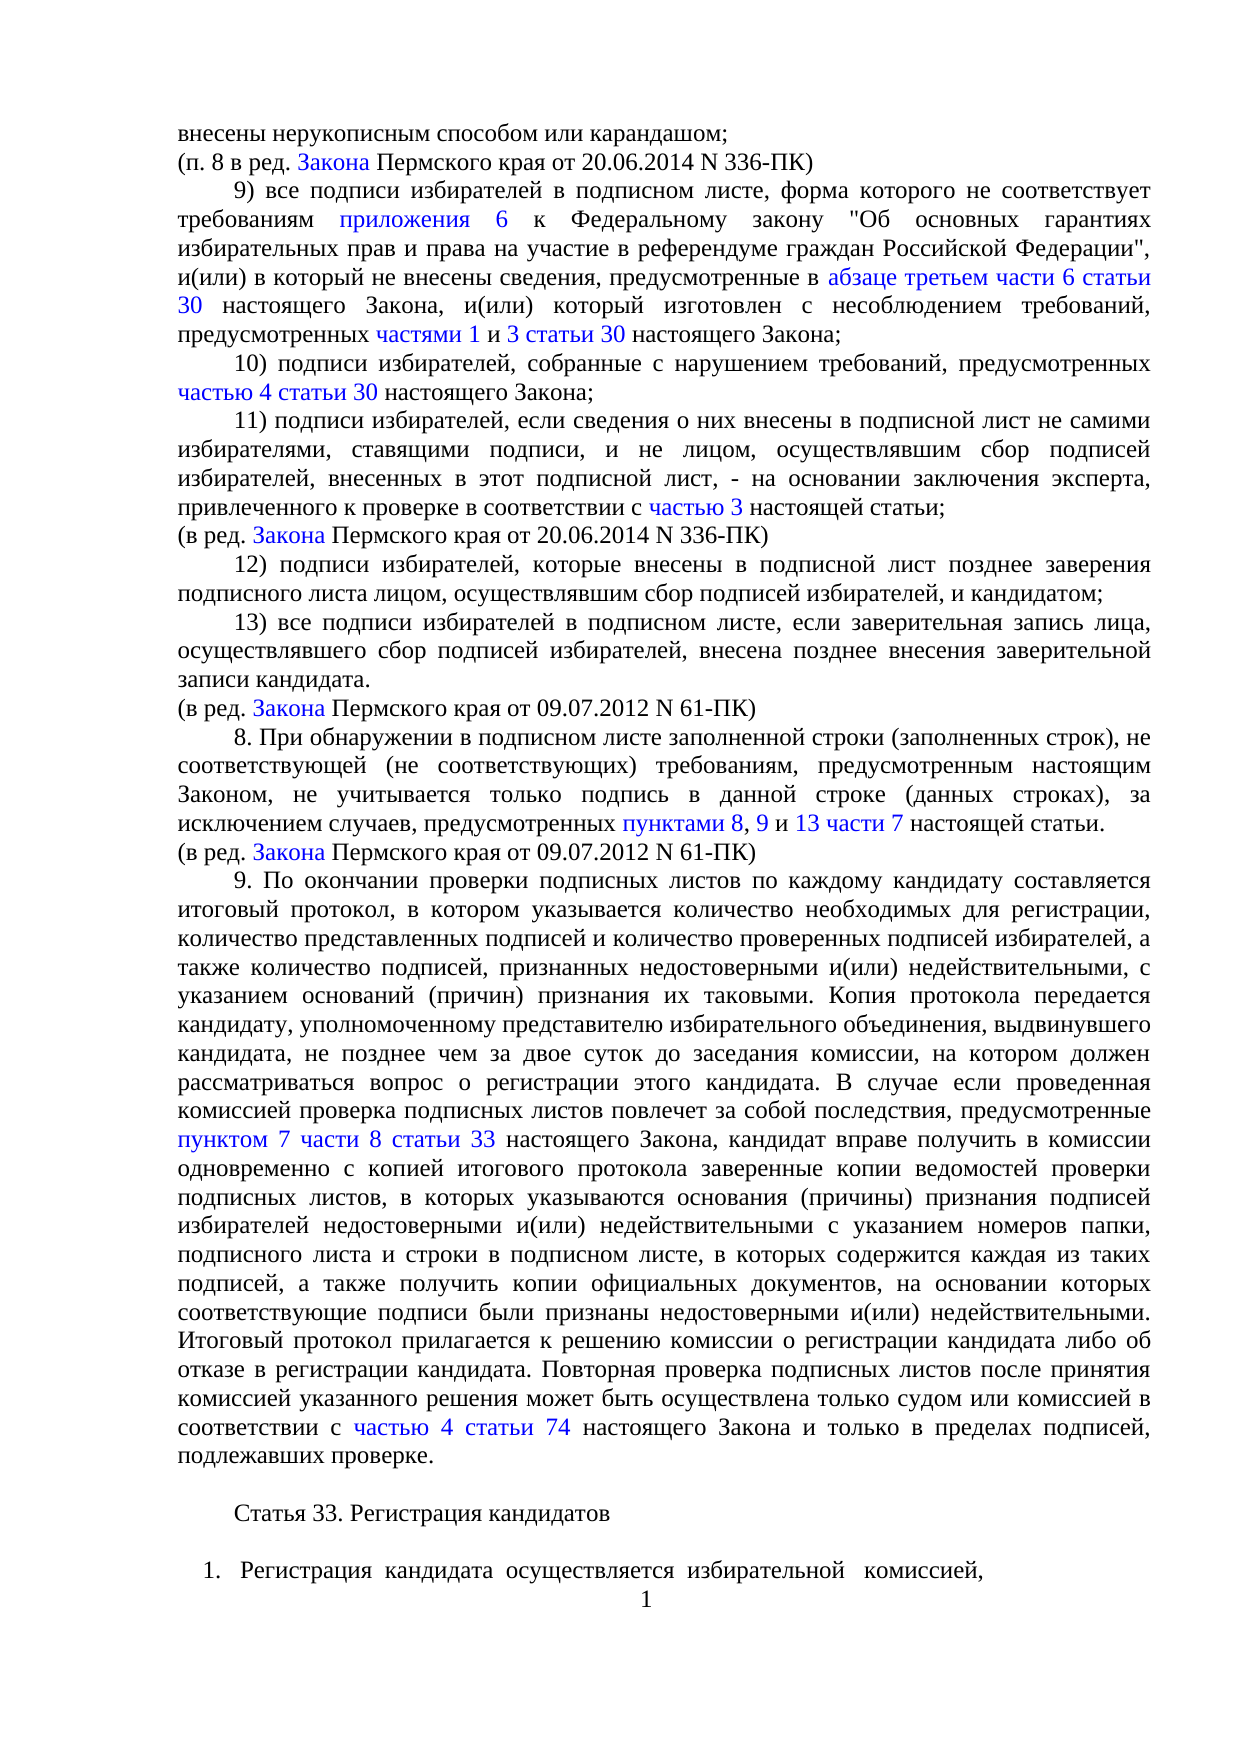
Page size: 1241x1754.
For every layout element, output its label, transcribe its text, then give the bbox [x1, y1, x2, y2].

text 9. По окончании проверки подписных листов по каждому кандидату составляется итоговый протокол, в котором указывается количество необходимых для регистрации, количество представленных подписей и количество проверенных подписей избирателей, а также количество подписей, признанных недостоверными и(или) недействительными, с указанием оснований (причин) признания их таковыми. Копия протокола передается кандидату, уполномоченному представителю избирательного объединения, выдвинувшего кандидата, не позднее чем за двое суток до заседания комиссии, на котором должен рассматриваться вопрос о регистрации этого кандидата. В случае если проведенная комиссией проверка подписных листов повлечет за собой последствия, предусмотренные пунктом 7 части 8 статьи 33 настоящего Закона, кандидат вправе получить в комиссии одновременно с копией итогового протокола заверенные копии ведомостей проверки подписных листов, в которых указываются основания (причины) признания подписей избирателей недостоверными и(или) недействительными с указанием номеров папки, подписного листа и строки в подписном листе, в которых содержится каждая из таких подписей, а также получить копии официальных документов, на основании которых соответствующие подписи были признаны недостоверными и(или) недействительными. Итоговый протокол прилагается к решению комиссии о регистрации кандидата либо об отказе в регистрации кандидата. Повторная проверка подписных листов после принятия комиссией указанного решения может быть осуществлена только судом или комиссией в соответствии с частью 4 статьи 74 настоящего Закона и только в пределах подписей, подлежавших проверке. [177, 866, 1152, 1469]
text (п. 8 в ред. Закона Пермского края от 20.06.2014 N 336-ПК) [177, 147, 1152, 176]
text Статья 33. Регистрация кандидатов [177, 1498, 1152, 1527]
text 1. Регистрация кандидата осуществляется избирательной комиссией, [177, 1556, 1152, 1584]
text 13) все подписи избирателей в подписном листе, если заверительная запись лица, осуществлявшего сбор подписей избирателей, внесена позднее внесения заверительной записи кандидата. [177, 607, 1152, 693]
text 10) подписи избирателей, собранные с нарушением требований, предусмотренных частью 4 статьи 30 настоящего Закона; [177, 348, 1152, 406]
text 12) подписи избирателей, которые внесены в подписной лист позднее заверения подписного листа лицом, осуществлявшим сбор подписей избирателей, и кандидатом; [177, 549, 1152, 607]
text 9) все подписи избирателей в подписном листе, форма которого не соответствует требованиям приложения 6 к Федеральному закону "Об основных гарантиях избирательных прав и права на участие в референдуме граждан Российской Федерации", и(или) в который не внесены сведения, предусмотренные в абзаце третьем части 6 статьи 30 настоящего Закона, и(или) который изготовлен с несоблюдением требований, предусмотренных частями 1 и 3 статьи 30 настоящего Закона; [177, 176, 1152, 348]
text 8. При обнаружении в подписном листе заполненной строки (заполненных строк), не соответствующей (не соответствующих) требованиям, предусмотренным настоящим Законом, не учитывается только подпись в данной строке (данных строках), за исключением случаев, предусмотренных пунктами 8, 9 и 13 части 7 настоящей статьи. [177, 722, 1152, 837]
text 1 [177, 1584, 1152, 1613]
text (в ред. Закона Пермского края от 09.07.2012 N 61-ПК) [177, 693, 1152, 722]
text (в ред. Закона Пермского края от 09.07.2012 N 61-ПК) [177, 837, 1152, 866]
text (в ред. Закона Пермского края от 20.06.2014 N 336-ПК) [177, 521, 1152, 549]
text 11) подписи избирателей, если сведения о них внесены в подписной лист не самими избирателями, ставящими подписи, и не лицом, осуществлявшим сбор подписей избирателей, внесенных в этот подписной лист, - на основании заключения эксперта, привлеченного к проверке в соответствии с частью 3 настоящей статьи; [177, 406, 1152, 521]
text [177, 118, 1152, 147]
